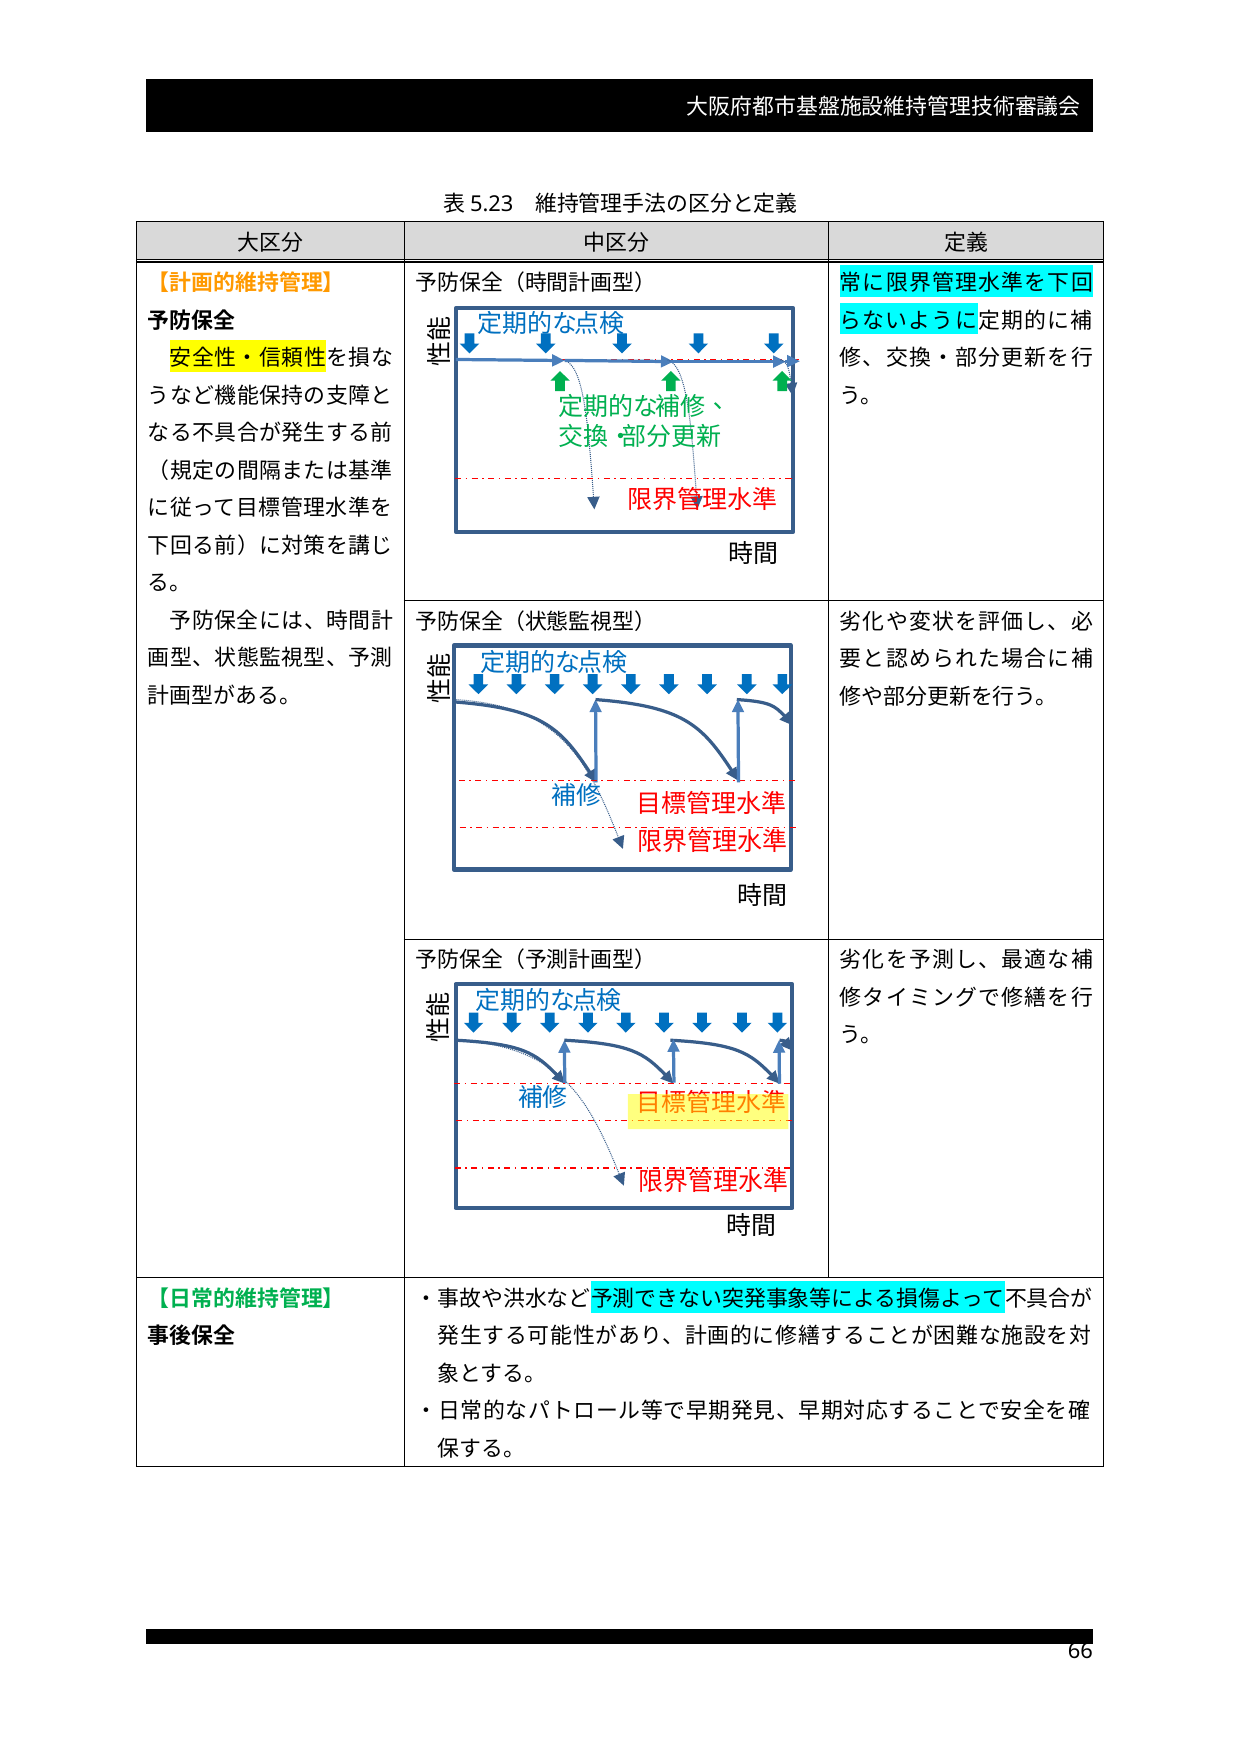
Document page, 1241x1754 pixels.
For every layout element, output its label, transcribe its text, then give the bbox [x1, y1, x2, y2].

table_cell 【計画的維持管理】 予防保全 安全性・信頼性を損なうなど機能保持の支障となる不具合が発生する前（規定の間隔または基準に従って目標管理水準を下回る前）に対策を講じる。 予防保全には、時間計画型、状態監視型、予測計画型がある。 [137, 263, 404, 1277]
text 表 5.12 維持管理手法の区分と定義 [148, 183, 1092, 221]
table_cell 予防保全（時間計画型） [405, 263, 828, 600]
table_cell ・事故や洪水など予測できない突発事象等による損傷よって不具合が発生する可能性があり、計画的に修繕することが困難な施設を対象とする。 ・日常的なパトロール等で早期発見、早期対応することで安全を確保する。 [405, 1278, 1103, 1466]
table_cell 【日常的維持管理】 事後保全 [137, 1278, 404, 1466]
table_cell 劣化や変状を評価し、必要と認められた場合に補修や部分更新を行う。 [829, 601, 1103, 938]
table_header 大区分 [137, 222, 404, 259]
table_cell 劣化を予測し、最適な補修タイミングで修繕を行う。 [829, 940, 1103, 1277]
table_cell 予防保全（状態監視型） [405, 601, 828, 938]
table_header 定義 [829, 222, 1103, 259]
table_header 中区分 [405, 222, 828, 259]
table_cell 常に限界管理水準を下回らないように定期的に補修、交換・部分更新を行う。 [829, 263, 1103, 600]
table_cell 予防保全（予測計画型） [405, 940, 828, 1277]
